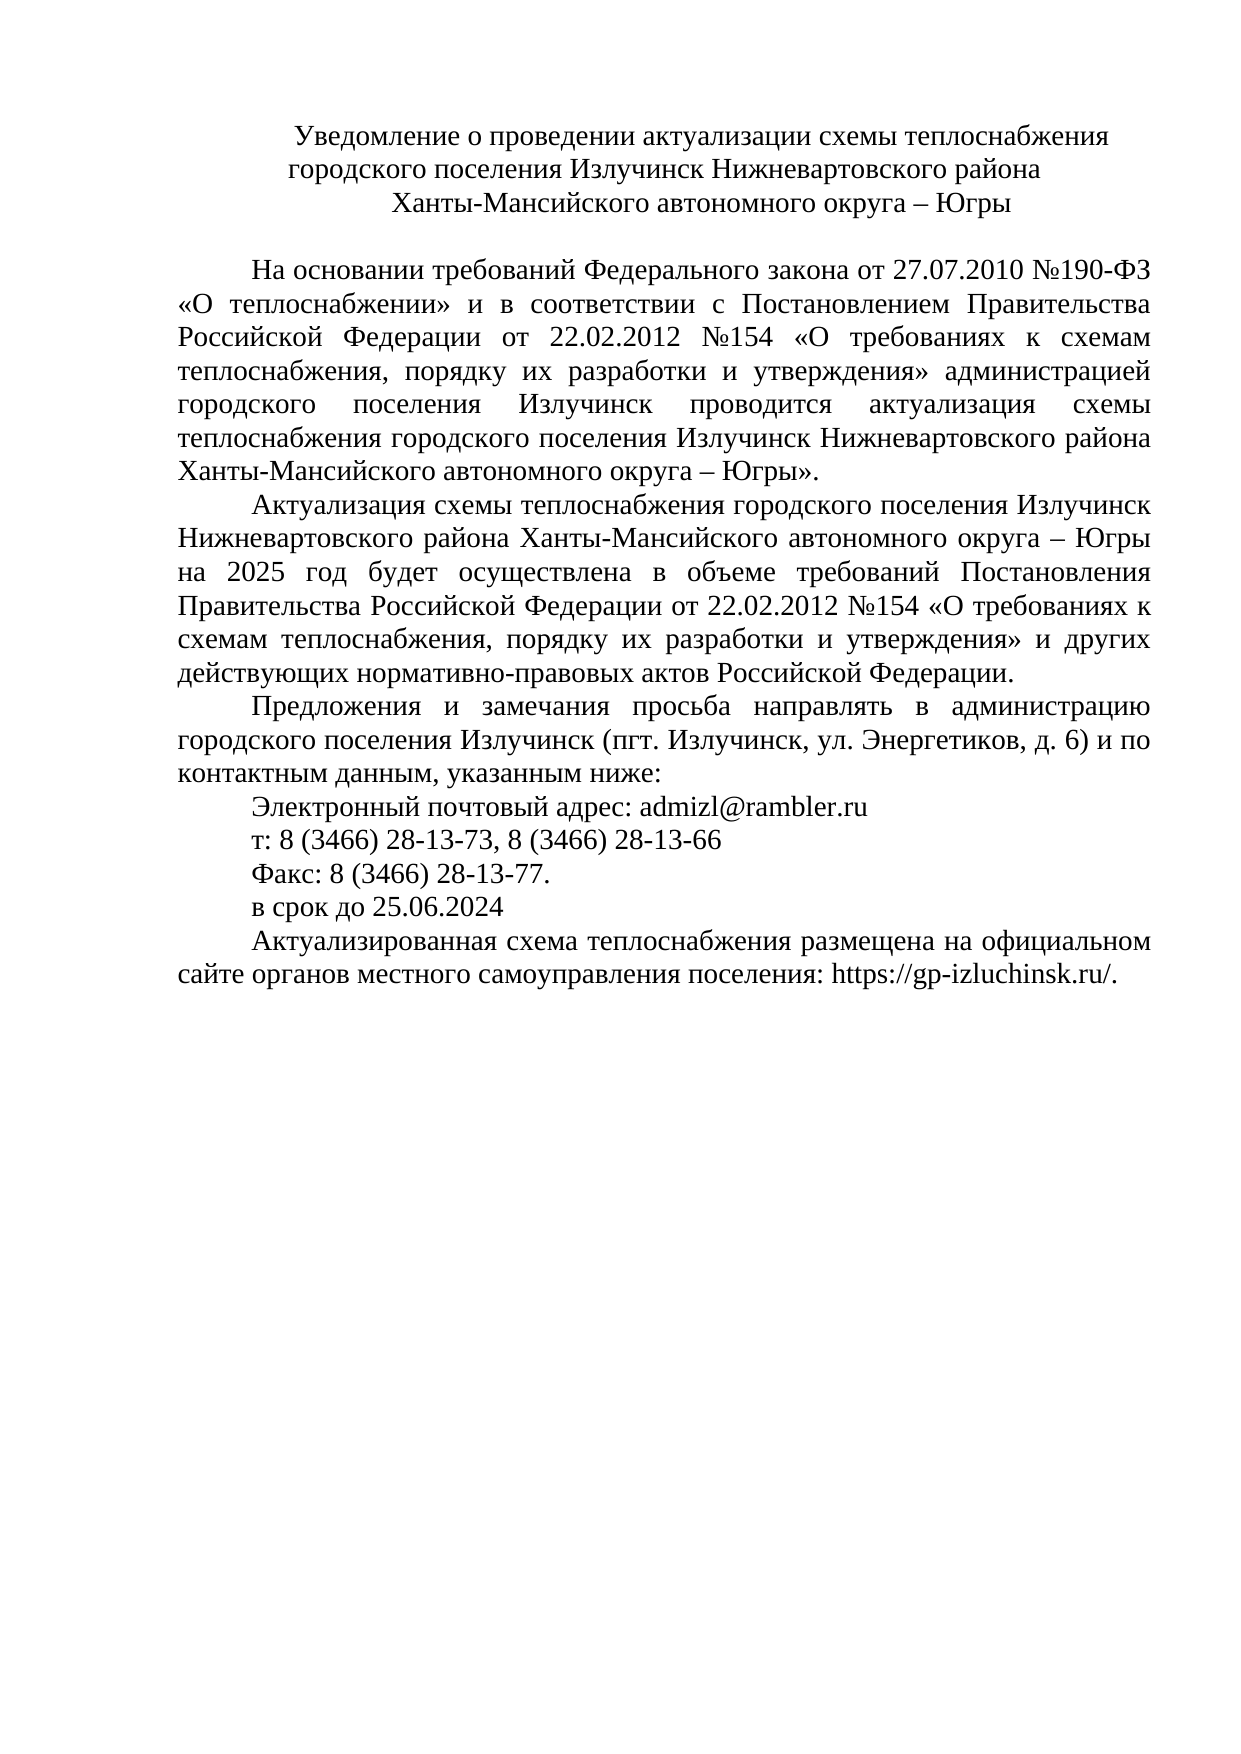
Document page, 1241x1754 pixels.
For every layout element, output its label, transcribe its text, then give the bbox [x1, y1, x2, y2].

text Электронный почтовый адрес: admizl@rambler.ru [177, 789, 1152, 822]
text Уведомление о проведении актуализации схемы теплоснабжения городского поселения Излучинск Нижневартовского района [177, 118, 1152, 185]
text в срок до 25.06.2024 [177, 889, 1152, 923]
text На основании требований Федерального закона от 27.07.2010 №190-ФЗ «О теплоснабжении» и в соответствии с Постановлением Правительства Российской Федерации от 22.02.2012 №154 «О требованиях к схемам теплоснабжения, порядку их разработки и утверждения» администрацией городского поселения Излучинск проводится актуализация схемы теплоснабжения городского поселения Излучинск Нижневартовского района Ханты-Мансийского автономного округа – Югры». [177, 252, 1152, 487]
text Факс: 8 (3466) 28-13-77. [177, 856, 1152, 889]
text Предложения и замечания просьба направлять в администрацию городского поселения Излучинск (пгт. Излучинск, ул. Энергетиков, д. 6) и по контактным данным, указанным ниже: [177, 688, 1152, 789]
text т: 8 (3466) 28-13-73, 8 (3466) 28-13-66 [177, 822, 1152, 856]
text Актуализированная схема теплоснабжения размещена на официальном сайте органов местного самоуправления поселения: https://gp-izluchinsk.ru/. [177, 923, 1152, 990]
text Ханты-Мансийского автономного округа – Югры [177, 185, 1152, 219]
text Актуализация схемы теплоснабжения городского поселения Излучинск Нижневартовского района Ханты-Мансийского автономного округа – Югры на 2025 год будет осуществлена в объеме требований Постановления Правительства Российской Федерации от 22.02.2012 №154 «О требованиях к схемам теплоснабжения, порядку их разработки и утверждения» и других действующих нормативно-правовых актов Российской Федерации. [177, 487, 1152, 688]
